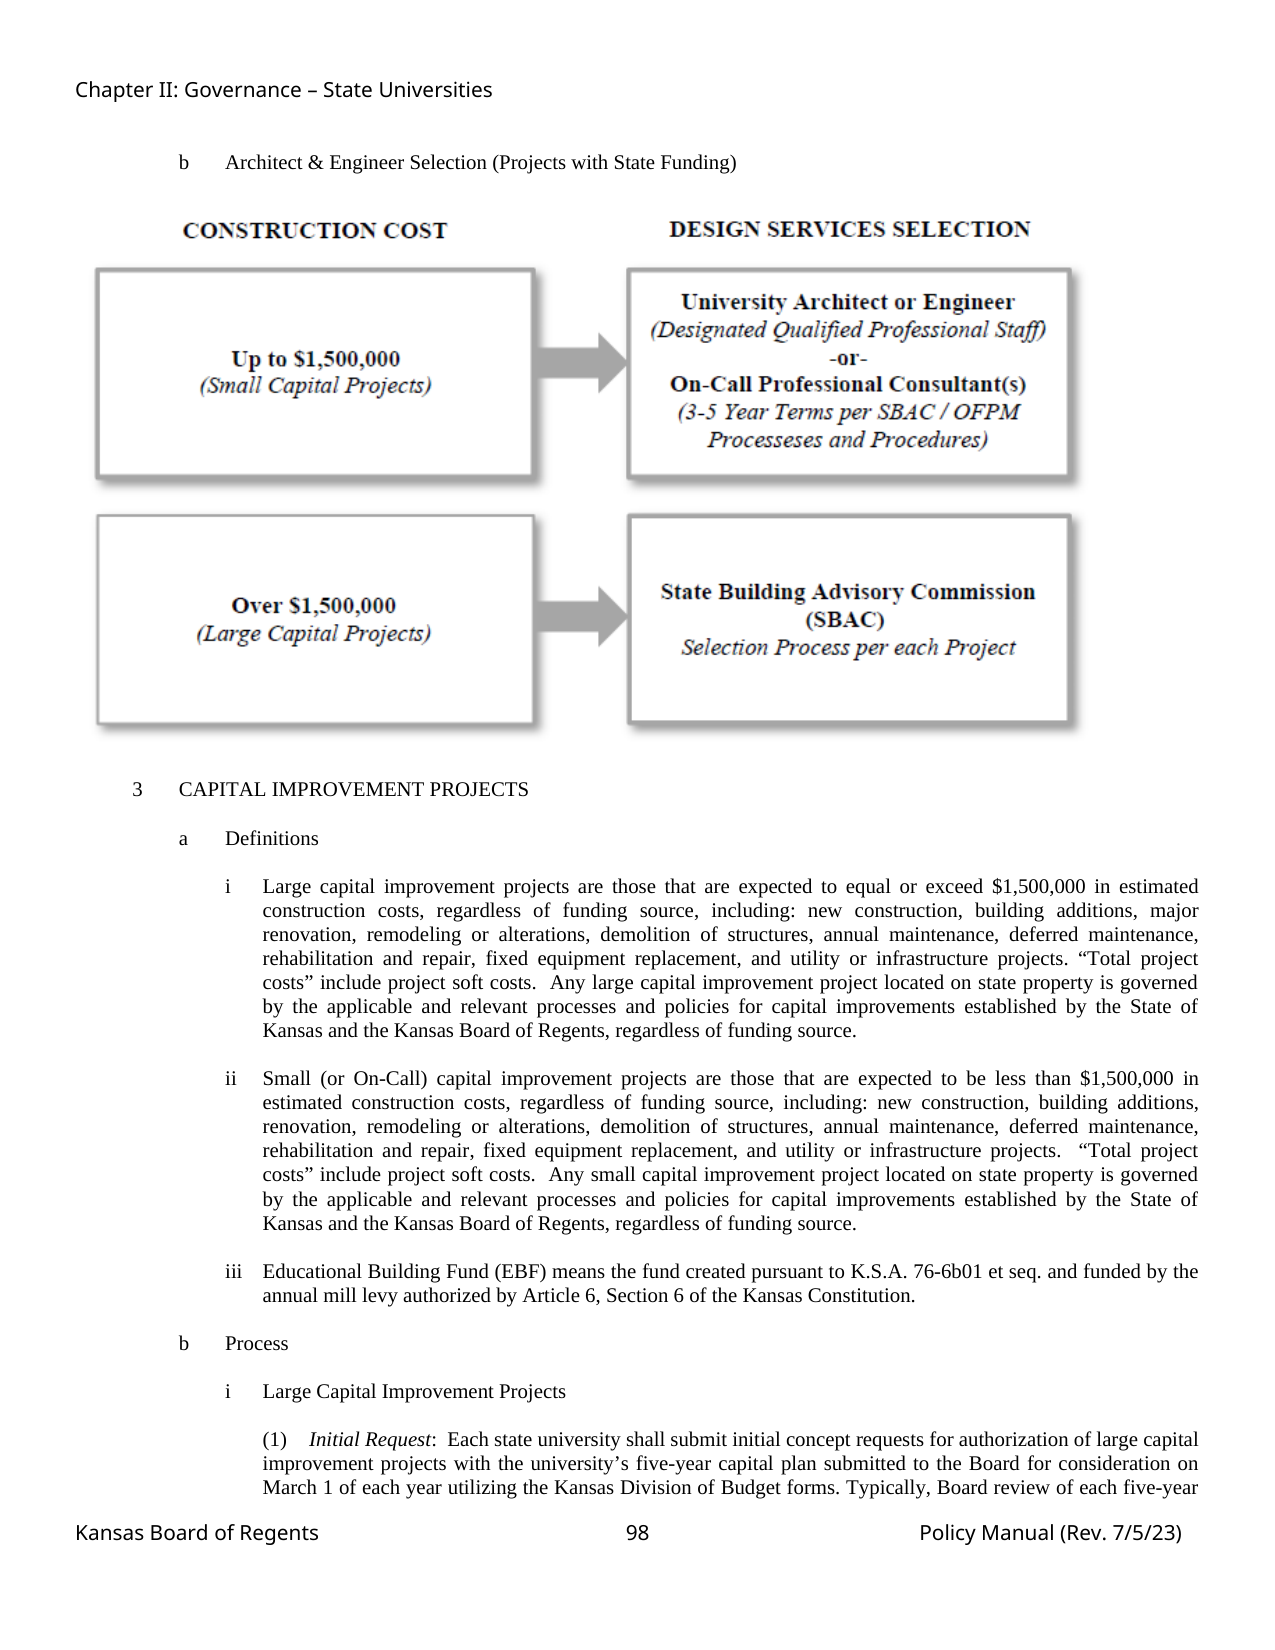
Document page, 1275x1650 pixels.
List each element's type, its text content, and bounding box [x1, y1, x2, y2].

text iii Educational Building Fund (EBF) means the fund created pursuant to K.S.A. 76-6b01 et seq. and funded by the annual mill levy authorized by Article 6, Section 6 of the Kansas Constitution. [75, 1259, 1200, 1307]
text a Definitions [75, 826, 1200, 849]
text b Architect & Engineer Selection (Projects with State Funding) [75, 150, 1200, 174]
text b Process [75, 1331, 1200, 1355]
text i Large Capital Improvement Projects [75, 1379, 1200, 1403]
text 3 CAPITAL IMPROVEMENT PROJECTS [75, 777, 1200, 801]
picture [75, 198, 1111, 754]
text i Large capital improvement projects are those that are expected to equal or exceed $1,500,000 in estimated construction costs, regardless of funding source, including: new construction, building additions, major renovation, remodeling or alterations, demolition of structures, annual maintenance, deferred maintenance, rehabilitation and repair, fixed equipment replacement, and utility or infrastructure projects. “Total project costs” include project soft costs. Any large capital improvement project located on state property is governed by the applicable and relevant processes and policies for capital improvements established by the State of Kansas and the Kansas Board of Regents, regardless of funding source. [75, 874, 1200, 1042]
text ii Small (or On-Call) capital improvement projects are those that are expected to be less than $1,500,000 in estimated construction costs, regardless of funding source, including: new construction, building additions, renovation, remodeling or alterations, demolition of structures, annual maintenance, deferred maintenance, rehabilitation and repair, fixed equipment replacement, and utility or infrastructure projects. “Total project costs” include project soft costs. Any small capital improvement project located on state property is governed by the applicable and relevant processes and policies for capital improvements established by the State of Kansas and the Kansas Board of Regents, regardless of funding source. [75, 1066, 1200, 1234]
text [75, 1427, 1200, 1499]
